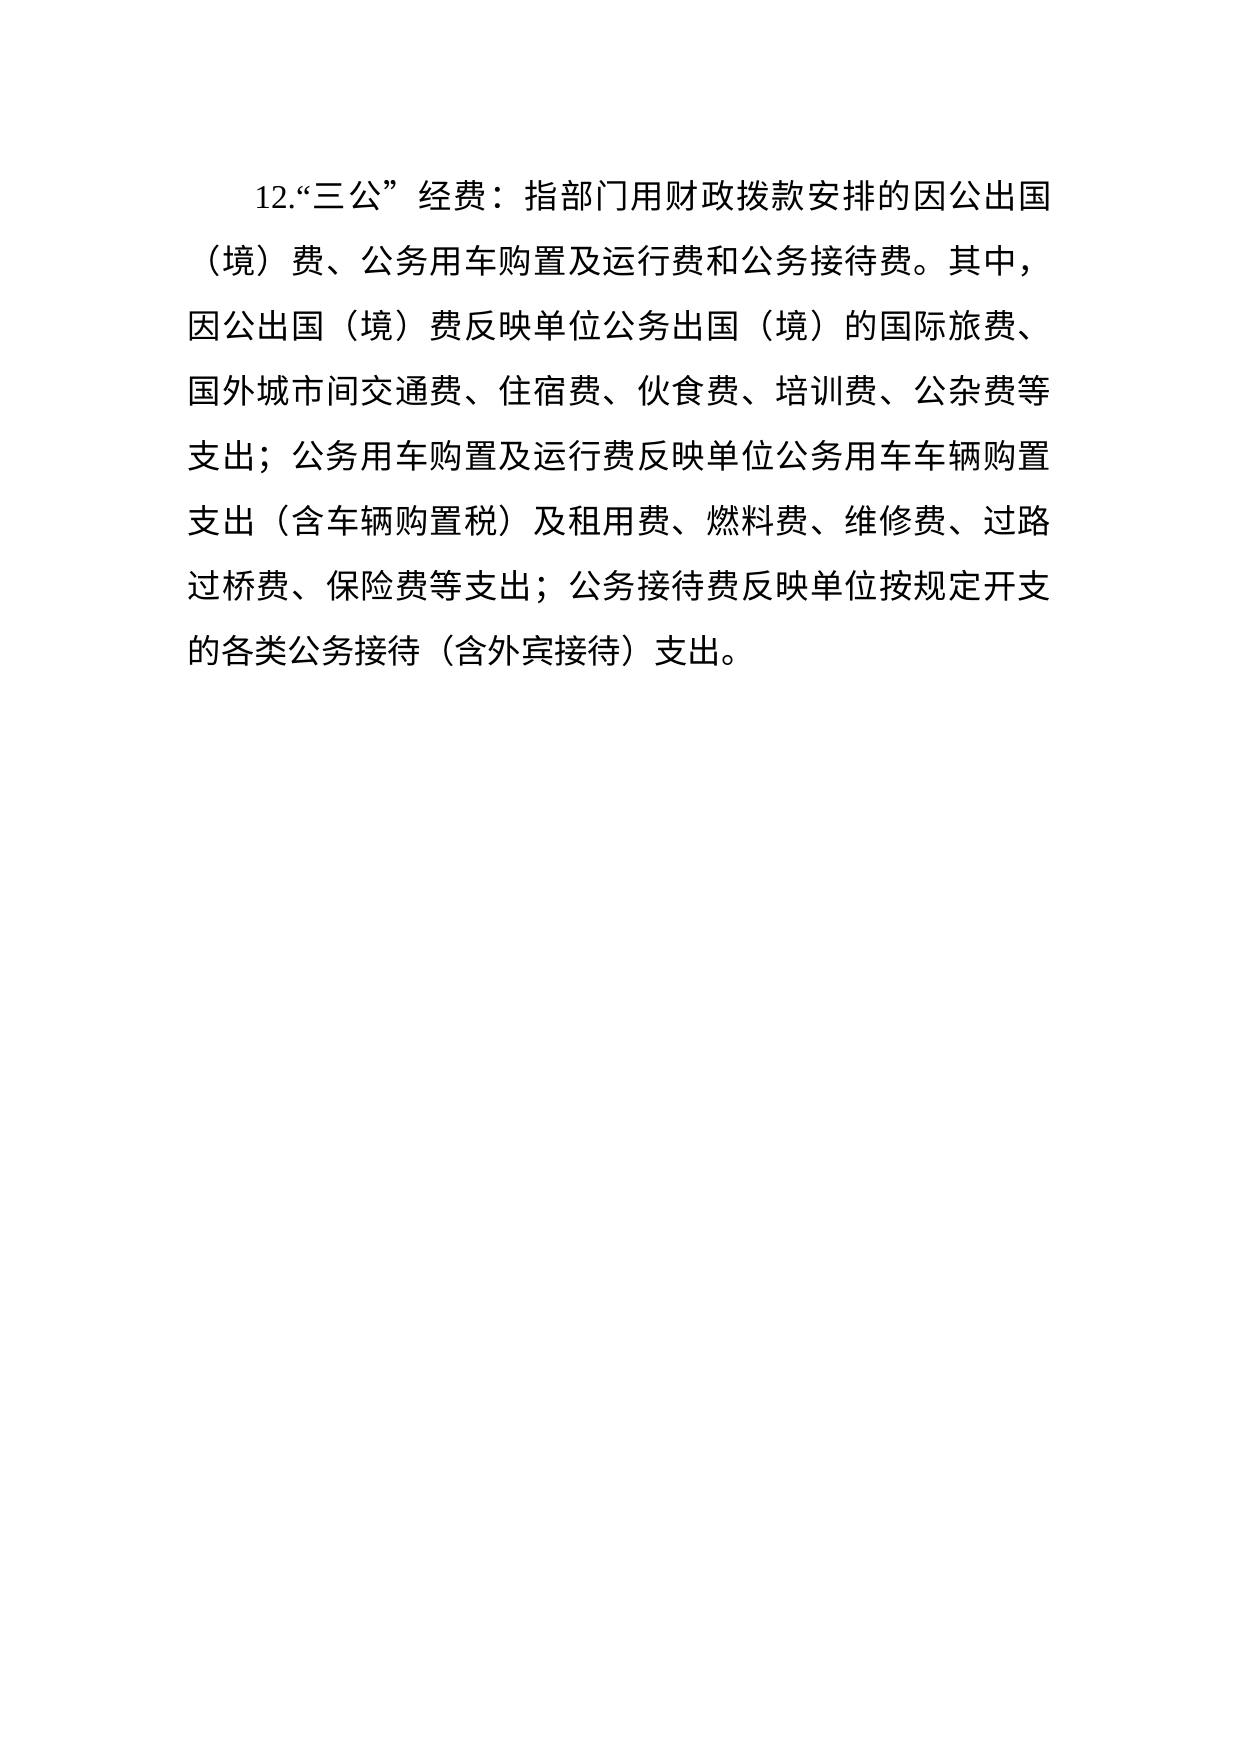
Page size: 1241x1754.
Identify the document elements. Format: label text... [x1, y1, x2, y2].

text 12.“三公”经费：指部门用财政拨款安排的因公出国（境）费、公务用车购置及运行费和公务接待费。其中，因公出国（境）费反映单位公务出国（境）的国际旅费、国外城市间交通费、住宿费、伙食费、培训费、公杂费等支出；公务用车购置及运行费反映单位公务用车车辆购置支出（含车辆购置税）及租用费、燃料费、维修费、过路过桥费、保险费等支出；公务接待费反映单位按规定开支的各类公务接待（含外宾接待）支出。 [187, 162, 1053, 682]
